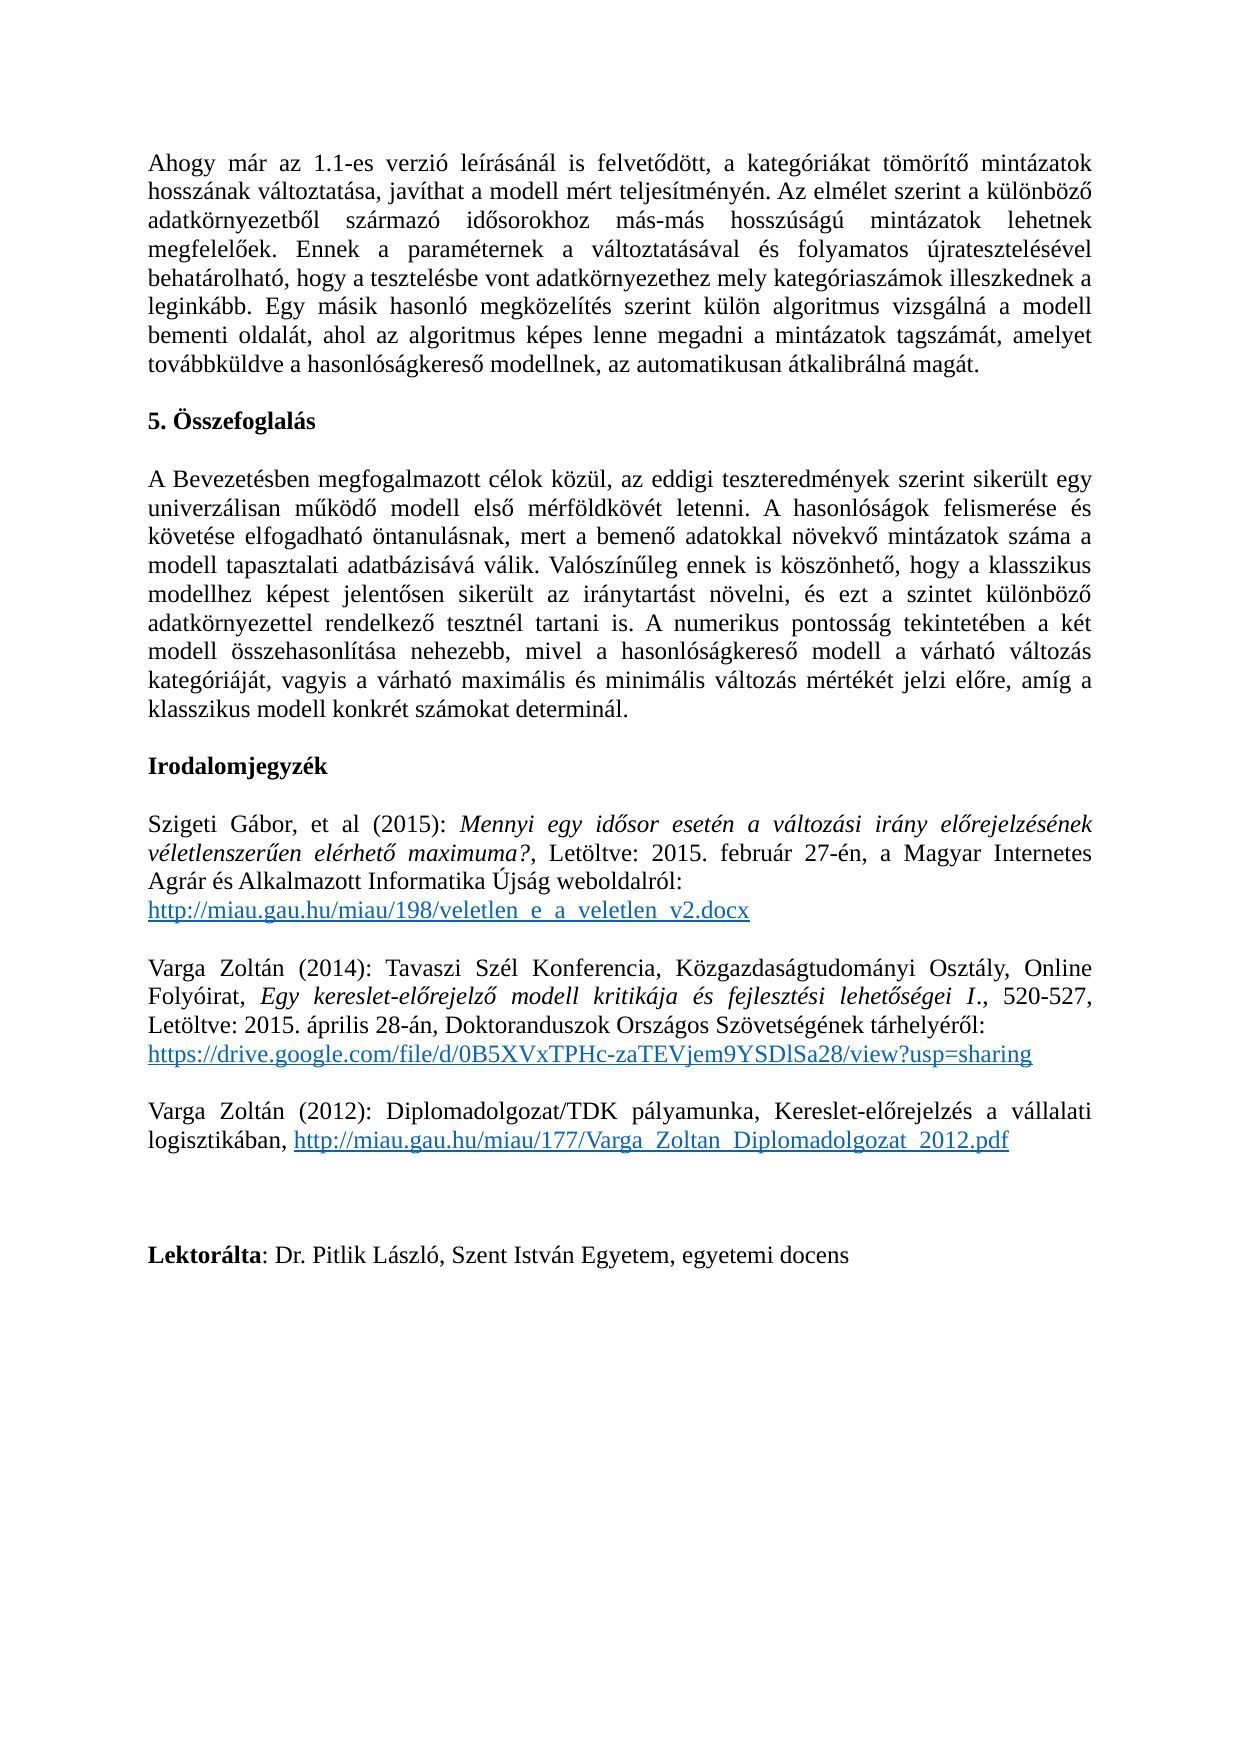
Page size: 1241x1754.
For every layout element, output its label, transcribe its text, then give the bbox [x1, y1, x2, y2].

text Irodalomjegyzék [148, 751, 1093, 780]
text Varga Zoltán (2014): Tavaszi Szél Konferencia, Közgazdaságtudományi Osztály, Online Folyóirat, Egy kereslet-előrejelző modell kritikája és fejlesztési lehetőségei I., 520-527, Letöltve: 2015. április 28-án, Doktoranduszok Országos Szövetségének tárhelyéről: [148, 953, 1093, 1039]
text http://miau.gau.hu/miau/198/veletlen_e_a_veletlen_v2.docx [148, 895, 1093, 924]
text Szigeti Gábor, et al (2015): Mennyi egy idősor esetén a változási irány előrejelzésének véletlenszerűen elérhető maximuma?, Letöltve: 2015. február 27-én, a Magyar Internetes Agrár és Alkalmazott Informatika Újság weboldalról: [148, 809, 1093, 895]
text Lektorálta: Dr. Pitlik László, Szent István Egyetem, egyetemi docens [148, 1240, 1093, 1269]
text A Bevezetésben megfogalmazott célok közül, az eddigi teszteredmények szerint sikerült egy univerzálisan működő modell első mérföldkövét letenni. A hasonlóságok felismerése és követése elfogadható öntanulásnak, mert a bemenő adatokkal növekvő mintázatok száma a modell tapasztalati adatbázisává válik. Valószínűleg ennek is köszönhető, hogy a klasszikus modellhez képest jelentősen sikerült az iránytartást növelni, és ezt a szintet különböző adatkörnyezettel rendelkező tesztnél tartani is. A numerikus pontosság tekintetében a két modell összehasonlítása nehezebb, mivel a hasonlóságkereső modell a várható változás kategóriáját, vagyis a várható maximális és minimális változás mértékét jelzi előre, amíg a klasszikus modell konkrét számokat determinál. [148, 464, 1093, 723]
text Ahogy már az 1.1-es verzió leírásánál is felvetődött, a kategóriákat tömörítő mintázatok hosszának változtatása, javíthat a modell mért teljesítményén. Az elmélet szerint a különböző adatkörnyezetből származó idősorokhoz más-más hosszúságú mintázatok lehetnek megfelelőek. Ennek a paraméternek a változtatásával és folyamatos újratesztelésével behatárolható, hogy a tesztelésbe vont adatkörnyezethez mely kategóriaszámok illeszkednek a leginkább. Egy másik hasonló megközelítés szerint külön algoritmus vizsgálná a modell bementi oldalát, ahol az algoritmus képes lenne megadni a mintázatok tagszámát, amelyet továbbküldve a hasonlóságkereső modellnek, az automatikusan átkalibrálná magát. [148, 148, 1093, 378]
text 5. Összefoglalás [148, 406, 1093, 435]
text Varga Zoltán (2012): Diplomadolgozat/TDK pályamunka, Kereslet-előrejelzés a vállalati logisztikában, http://miau.gau.hu/miau/177/Varga_Zoltan_Diplomadolgozat_2012.pdf [148, 1096, 1093, 1154]
text https://drive.google.com/file/d/0B5XVxTPHc-zaTEVjem9YSDlSa28/view?usp=sharing [148, 1039, 1093, 1068]
